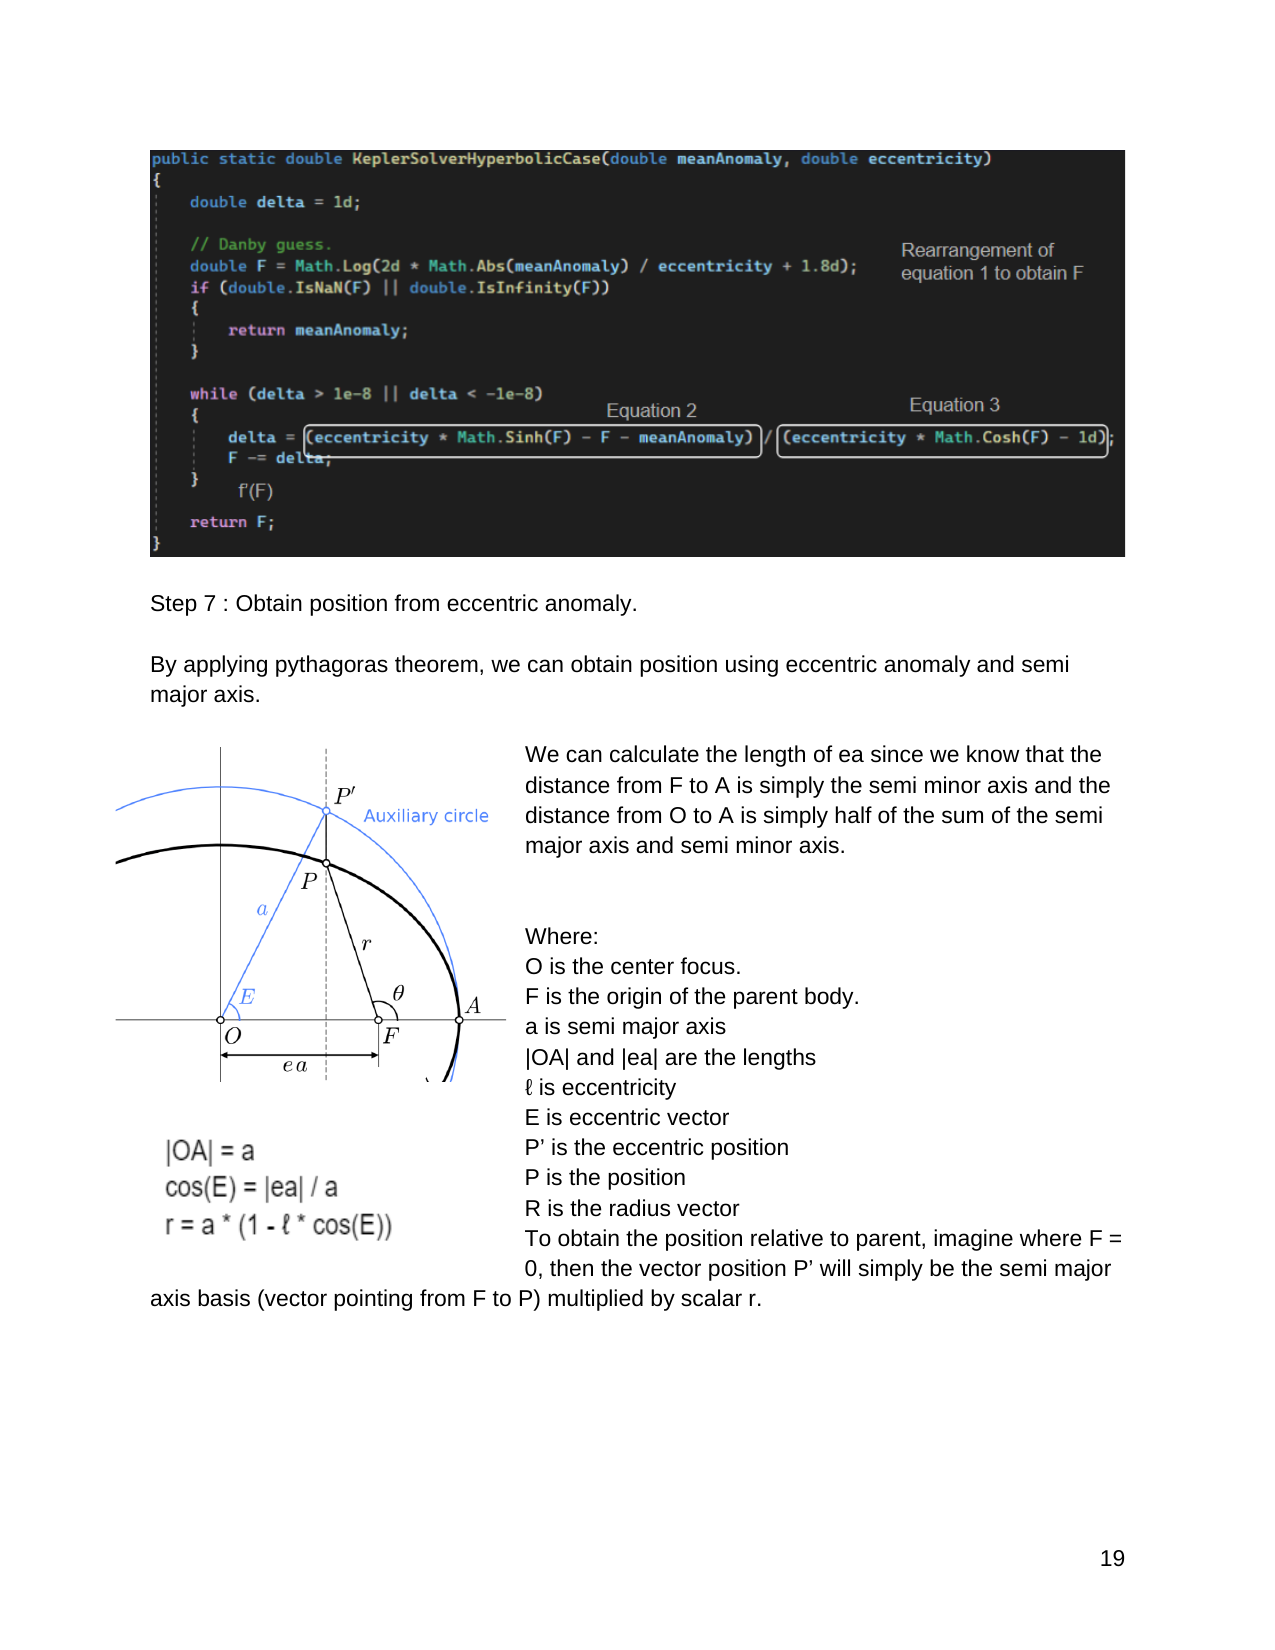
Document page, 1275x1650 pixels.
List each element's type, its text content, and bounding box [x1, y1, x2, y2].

text O is the center focus. [507, 953, 1125, 979]
text E is eccentric vector [150, 1104, 1125, 1130]
text By applying pythagoras theorem, we can obtain position using eccentric anomaly and semi major axis. [150, 651, 1125, 707]
text Where: [507, 923, 1125, 949]
text P’ is the eccentric position [506, 1134, 1125, 1160]
text P is the position [506, 1164, 1125, 1191]
text F is the origin of the parent body. [507, 983, 1125, 1009]
picture [150, 150, 1125, 557]
picture [145, 1118, 506, 1263]
text a is semi major axis [507, 1013, 1125, 1039]
text |OA| and |ea| are the lengths [507, 1043, 1125, 1070]
picture [115, 747, 507, 1082]
text Step 7 : Obtain position from eccentric anomaly. [150, 590, 1125, 617]
text R is the radius vector [506, 1194, 1125, 1221]
text We can calculate the length of ea since we know that the distance from F to A is simply the semi minor axis and the distance from O to A is simply half of the sum of the semi major axis and semi minor axis. [150, 741, 1125, 858]
text ℓ is eccentricity [150, 1074, 1125, 1100]
text To obtain the position relative to parent, imagine where F = 0, then the vector position P’ will simply be the semi major axis basis (vector pointing from F to P) multiplied by scalar r. [150, 1225, 1125, 1311]
